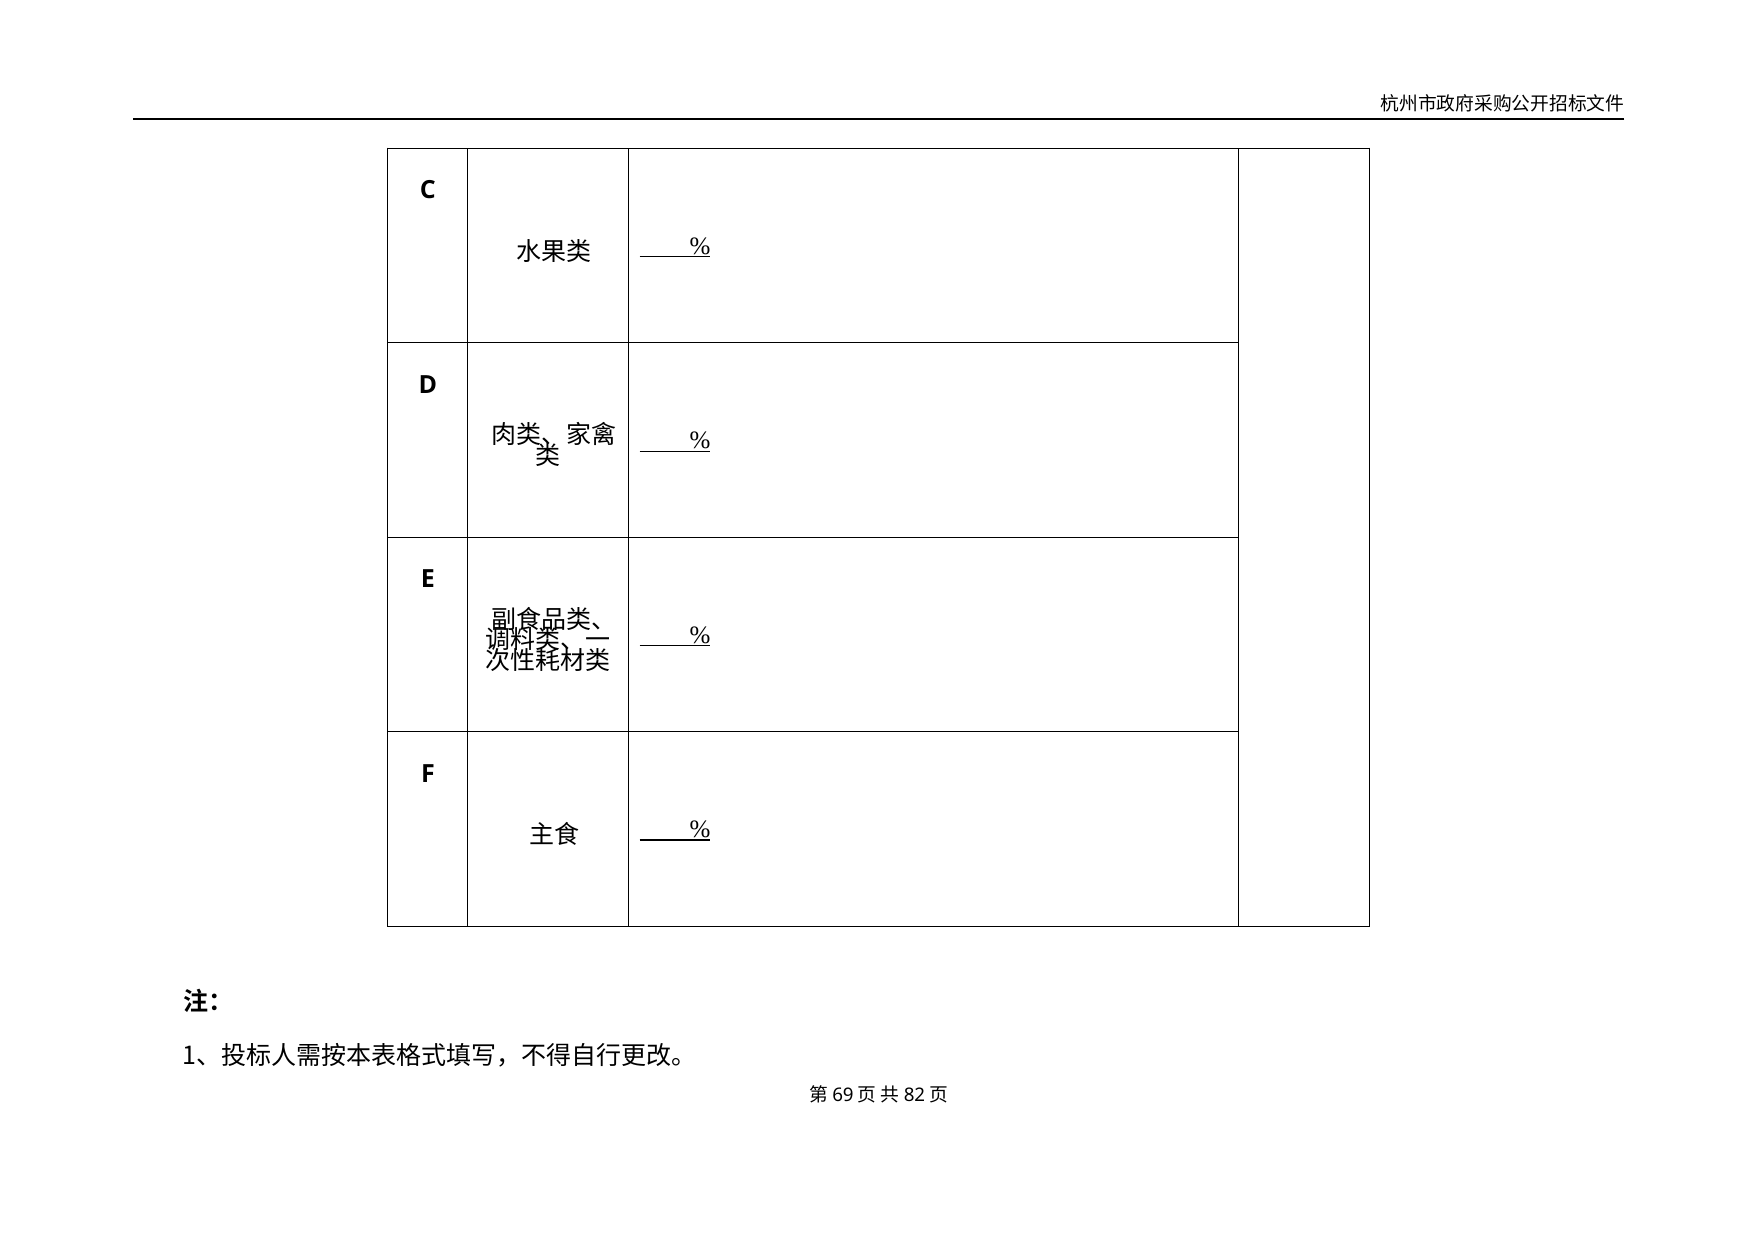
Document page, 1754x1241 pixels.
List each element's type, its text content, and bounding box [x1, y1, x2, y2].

table_cell D [388, 343, 467, 537]
text 1、投标人需按本表格式填写，不得自行更改。 [133, 1035, 1624, 1072]
text 注： [183, 981, 1624, 1017]
table_cell 主食 [468, 732, 628, 926]
table_cell 副食品类、调料类、一次性耗材类 [468, 538, 628, 731]
table_cell % [629, 149, 1238, 342]
table_cell 水果类 [468, 149, 628, 342]
table_cell % [629, 343, 1238, 537]
table_cell E [388, 538, 467, 731]
table_cell % [629, 732, 1238, 926]
table_cell C [388, 149, 467, 342]
table_cell F [388, 732, 467, 926]
table_cell % [629, 538, 1238, 731]
table_cell 肉类、家禽类 [468, 343, 628, 537]
